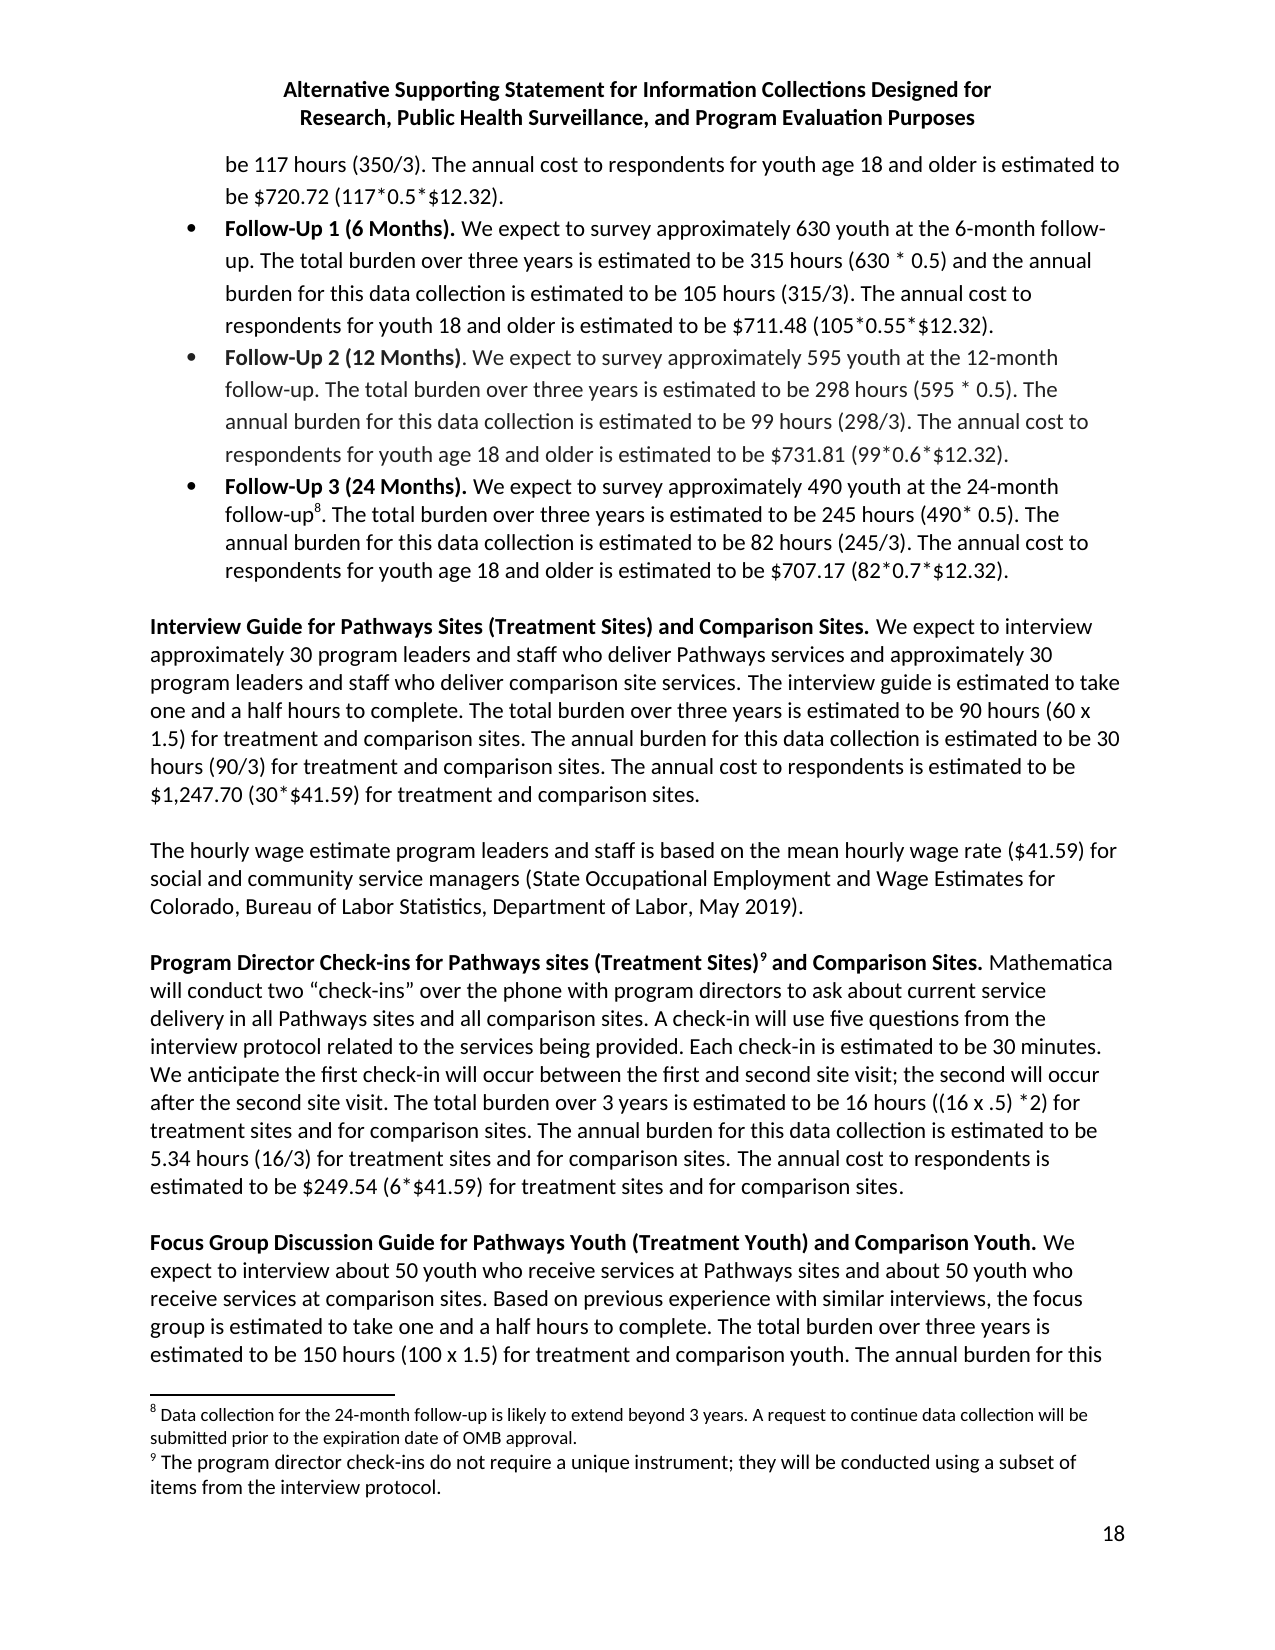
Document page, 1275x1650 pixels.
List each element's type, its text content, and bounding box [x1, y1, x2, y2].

text The hourly wage estimate program leaders and staff is based on the mean hourly wage rate ($41.59) for social and community service managers (State Occupational Employment and Wage Estimates for Colorado, Bureau of Labor Statistics, Department of Labor, May 2019). [150, 836, 1125, 920]
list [187, 150, 1125, 210]
text Program Director Check-ins for Pathways sites (Treatment Sites) and Comparison Sites. Mathematica will conduct two “check-ins” over the phone with program directors to ask about current service delivery in all Pathways sites and all comparison sites. A check-in will use five questions from the interview protocol related to the services being provided. Each check-in is estimated to be 30 minutes. We anticipate the first check-in will occur between the first and second site visit; the second will occur after the second site visit. The total burden over 3 years is estimated to be 16 hours ((16 x .5) *2) for treatment sites and for comparison sites. The annual burden for this data collection is estimated to be 5.34 hours (16/3) for treatment sites and for comparison sites. The annual cost to respondents is estimated to be $249.54 (6*$41.59) for treatment sites and for comparison sites. [150, 948, 1125, 1200]
list Follow-Up 3 (24 Months). We expect to survey approximately 490 youth at the 24-month follow-up. The total burden over three years is estimated to be 245 hours (490* 0.5). The annual burden for this data collection is estimated to be 82 hours (245/3). The annual cost to respondents for youth age 18 and older is estimated to be $707.17 (82*0.7*$12.32). [187, 472, 1125, 584]
list Follow-Up 1 (6 Months). We expect to survey approximately 630 youth at the 6-month follow-up. The total burden over three years is estimated to be 315 hours (630 * 0.5) and the annual burden for this data collection is estimated to be 105 hours (315/3). The annual cost to respondents for youth 18 and older is estimated to be $711.48 (105*0.55*$12.32). [187, 214, 1125, 339]
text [150, 1228, 1125, 1368]
list Follow-Up 2 (12 Months). We expect to survey approximately 595 youth at the 12-month follow-up. The total burden over three years is estimated to be 298 hours (595 * 0.5). The annual burden for this data collection is estimated to be 99 hours (298/3). The annual cost to respondents for youth age 18 and older is estimated to be $731.81 (99*0.6*$12.32). [187, 343, 1125, 468]
text Interview Guide for Pathways Sites (Treatment Sites) and Comparison Sites. We expect to interview approximately 30 program leaders and staff who deliver Pathways services and approximately 30 program leaders and staff who deliver comparison site services. The interview guide is estimated to take one and a half hours to complete. The total burden over three years is estimated to be 90 hours (60 x 1.5) for treatment and comparison sites. The annual burden for this data collection is estimated to be 30 hours (90/3) for treatment and comparison sites. The annual cost to respondents is estimated to be $1,247.70 (30*$41.59) for treatment and comparison sites. [150, 612, 1125, 808]
